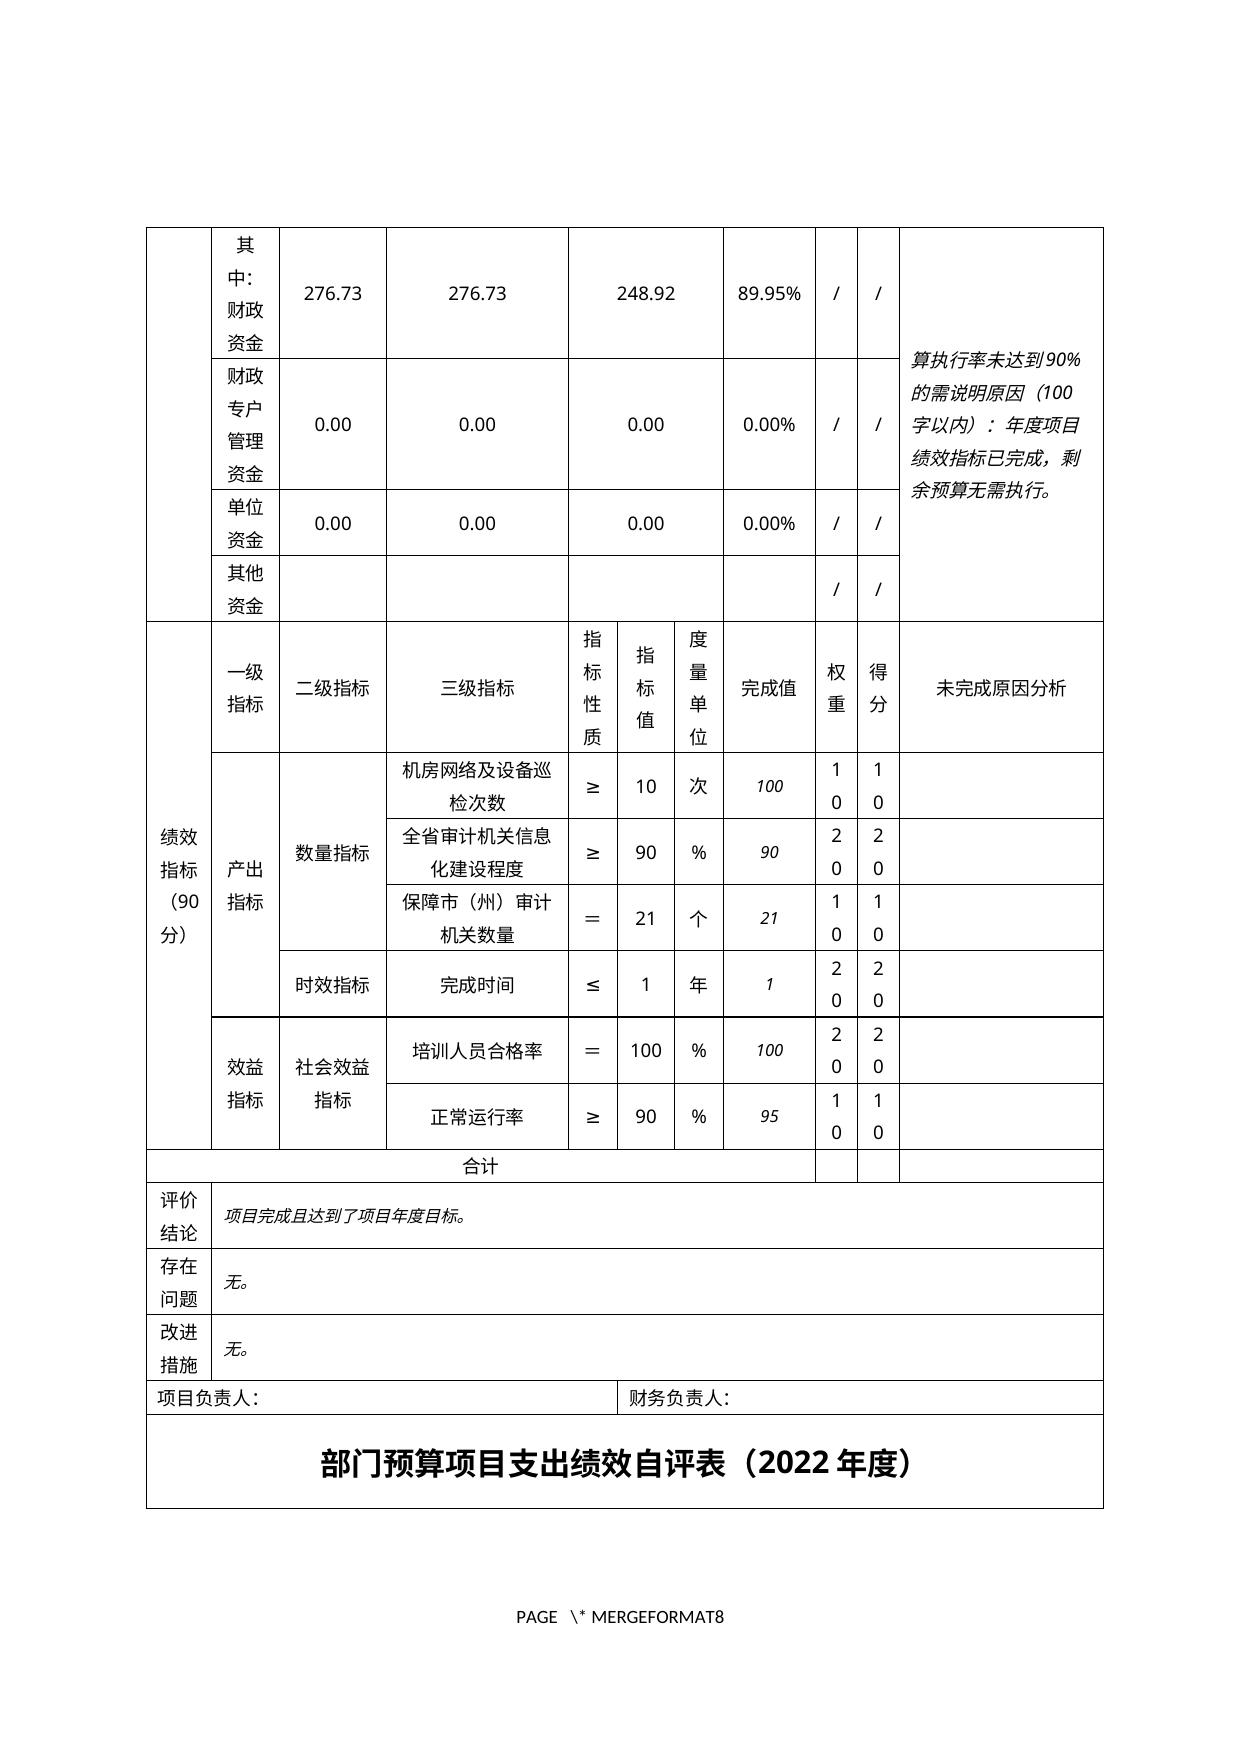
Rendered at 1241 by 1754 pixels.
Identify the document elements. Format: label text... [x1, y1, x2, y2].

table_cell 绩效指标（90分） [147, 622, 211, 1148]
table_cell [900, 951, 1103, 1016]
table_cell 0.00 [280, 490, 386, 555]
table_cell [900, 819, 1103, 884]
table_cell / [858, 490, 899, 555]
table_cell 权重 [816, 622, 857, 752]
table_cell 20 [816, 1018, 857, 1082]
table_cell 20 [858, 1018, 899, 1082]
table_cell 20 [816, 951, 857, 1016]
table_cell 248.92 [569, 228, 723, 358]
table_cell 无。 [212, 1249, 1103, 1314]
table_cell 完成值 [724, 622, 815, 752]
table_cell 指标性质 [569, 622, 617, 752]
table_cell 1 [618, 951, 674, 1016]
table_cell 效益指标 [212, 1018, 279, 1148]
table_cell [387, 556, 568, 621]
table_cell 财务负责人： [618, 1381, 1103, 1414]
table_cell 90 [618, 819, 674, 884]
table_cell / [816, 228, 857, 358]
table_cell 100 [724, 1018, 815, 1082]
table_cell 财政专户管理资金 [212, 359, 279, 489]
table_cell [858, 1150, 899, 1182]
table_cell 0.00 [569, 359, 723, 489]
table_cell 20 [858, 951, 899, 1016]
table_cell 21 [618, 885, 674, 950]
table_cell 二级指标 [280, 622, 386, 752]
table_cell / [858, 556, 899, 621]
table_cell 10 [816, 1084, 857, 1148]
table_cell 时效指标 [280, 951, 386, 1016]
table_cell 10 [816, 753, 857, 818]
table_cell / [858, 359, 899, 489]
table_cell 10 [858, 885, 899, 950]
table_cell 得分 [858, 622, 899, 752]
table_cell 21 [724, 885, 815, 950]
table_cell 保障市（州）审计机关数量 [387, 885, 568, 950]
table_cell 无。 [212, 1315, 1103, 1380]
table_cell 改进措施 [147, 1315, 211, 1380]
table_cell 三级指标 [387, 622, 568, 752]
table_cell 10 [618, 753, 674, 818]
table_cell 0.00% [724, 359, 815, 489]
table_cell % [675, 1084, 723, 1148]
table_cell 完成时间 [387, 951, 568, 1016]
table_cell [900, 1084, 1103, 1148]
table_cell 0.00 [387, 490, 568, 555]
table_cell 数量指标 [280, 753, 386, 950]
table_cell 正常运行率 [387, 1084, 568, 1148]
table_cell ＝ [569, 885, 617, 950]
table_cell 项目完成且达到了项目年度目标。 [212, 1183, 1103, 1248]
table_cell / [816, 490, 857, 555]
table_cell [280, 556, 386, 621]
table_cell 其他资金 [212, 556, 279, 621]
table_cell / [858, 228, 899, 358]
table_cell 0.00 [569, 490, 723, 555]
table_cell 存在问题 [147, 1249, 211, 1314]
table_cell 0.00% [724, 490, 815, 555]
table_cell 社会效益指标 [280, 1018, 386, 1148]
table_cell 一级指标 [212, 622, 279, 752]
table_cell 产出指标 [212, 753, 279, 1016]
table_cell [900, 753, 1103, 818]
table_cell / [816, 359, 857, 489]
table_cell 100 [618, 1018, 674, 1082]
table_cell [900, 1150, 1103, 1182]
table_cell 项目负责人： [147, 1381, 617, 1414]
table_cell 95 [724, 1084, 815, 1148]
table_cell 276.73 [280, 228, 386, 358]
table_cell 个 [675, 885, 723, 950]
table_cell 10 [858, 1084, 899, 1148]
table_cell ≥ [569, 1084, 617, 1148]
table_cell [900, 228, 1103, 621]
table_cell 培训人员合格率 [387, 1018, 568, 1082]
table_cell 指标值 [618, 622, 674, 752]
table_cell 全省审计机关信息化建设程度 [387, 819, 568, 884]
table_cell 0.00 [280, 359, 386, 489]
table_cell 次 [675, 753, 723, 818]
table_cell ＝ [569, 1018, 617, 1082]
table_cell 合计 [147, 1150, 815, 1182]
table_cell ≥ [569, 753, 617, 818]
table_cell % [675, 819, 723, 884]
table_cell 评价结论 [147, 1183, 211, 1248]
table_cell 20 [858, 819, 899, 884]
table_cell [816, 1150, 857, 1182]
table_cell 单位资金 [212, 490, 279, 555]
table_cell 100 [724, 753, 815, 818]
table_cell 0.00 [387, 359, 568, 489]
table_cell [900, 885, 1103, 950]
table_cell 90 [724, 819, 815, 884]
table_cell 部门预算项目支出绩效自评表（2022年度） [147, 1415, 1103, 1508]
table_cell 机房网络及设备巡检次数 [387, 753, 568, 818]
table_cell [569, 556, 723, 621]
table_cell 1 [724, 951, 815, 1016]
table_cell 276.73 [387, 228, 568, 358]
table_cell 年 [675, 951, 723, 1016]
table_cell 89.95% [724, 228, 815, 358]
table_cell 度量单位 [675, 622, 723, 752]
table_cell 未完成原因分析 [900, 622, 1103, 752]
table_cell 90 [618, 1084, 674, 1148]
table_cell [900, 1018, 1103, 1082]
table_cell ≥ [569, 819, 617, 884]
table_cell ≤ [569, 951, 617, 1016]
table_cell [724, 556, 815, 621]
table_cell / [816, 556, 857, 621]
table_cell 10 [816, 885, 857, 950]
table_cell 其中：财政资金 [212, 228, 279, 358]
table_cell 10 [858, 753, 899, 818]
table_cell % [675, 1018, 723, 1082]
table_cell 20 [816, 819, 857, 884]
